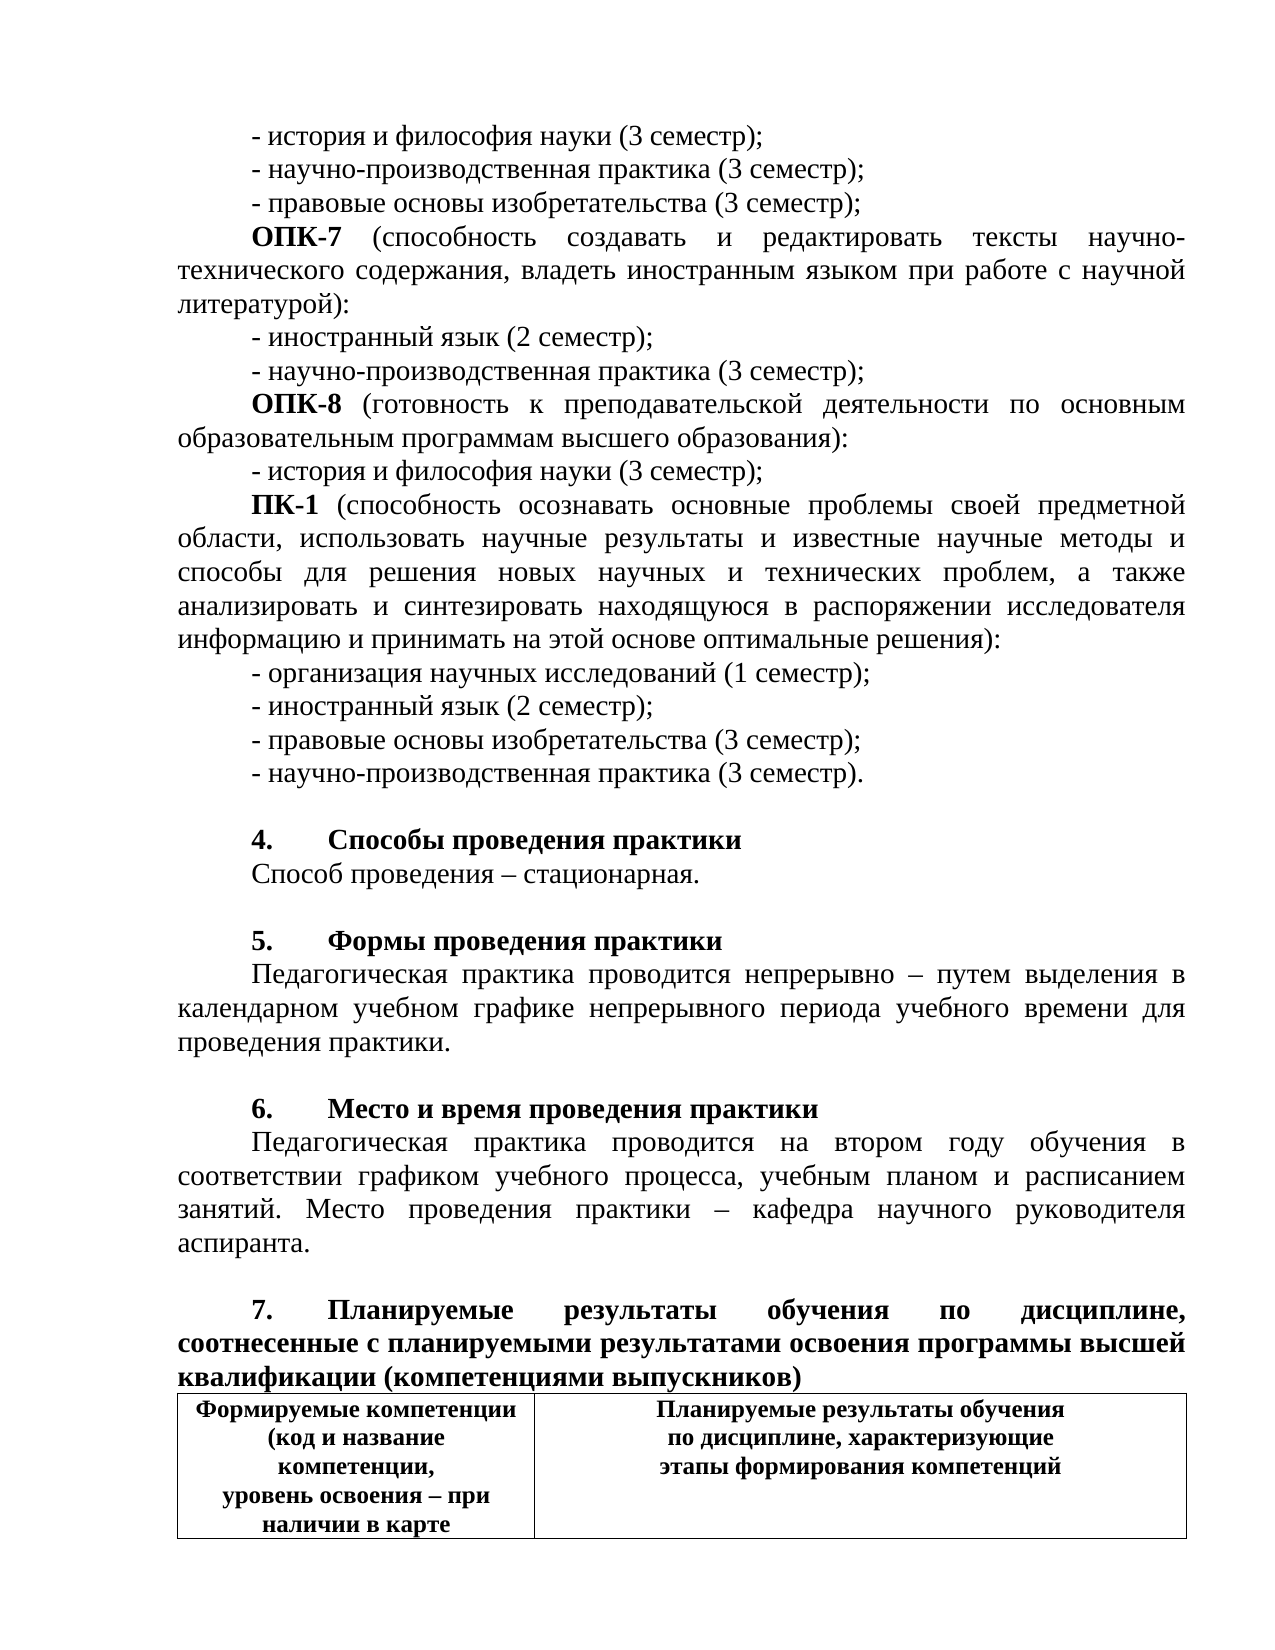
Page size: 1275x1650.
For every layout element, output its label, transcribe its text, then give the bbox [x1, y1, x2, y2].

list Место и время проведения практики [177, 1091, 1186, 1124]
text ОПК-8 (готовность к преподавательской деятельности по основным образовательным программам высшего образования): [177, 386, 1186, 453]
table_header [535, 1394, 1186, 1537]
text - иностранный язык (2 семестр); [177, 319, 1186, 353]
text Педагогическая практика проводится непрерывно – путем выделения в календарном учебном графике непрерывного периода учебного времени для проведения практики. [177, 957, 1186, 1057]
text - организация научных исследований (1 семестр); [177, 655, 1186, 688]
text - иностранный язык (2 семестр); [177, 688, 1186, 722]
text - история и философия науки (3 семестр); [177, 118, 1186, 152]
text Педагогическая практика проводится на втором году обучения в соответствии графиком учебного процесса, учебным планом и расписанием занятий. Место проведения практики – кафедра научного руководителя аспиранта. [177, 1124, 1186, 1258]
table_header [178, 1394, 534, 1537]
list Планируемые результаты обучения по дисциплине, соотнесенные с планируемыми результатами освоения программы высшей квалификации (компетенциями выпускников) [177, 1292, 1186, 1393]
text ОПК-7 (способность создавать и редактировать тексты научно-технического содержания, владеть иностранным языком при работе с научной литературой): [177, 219, 1186, 319]
text - правовые основы изобретательства (3 семестр); [177, 722, 1186, 755]
text - научно-производственная практика (3 семестр); [177, 353, 1186, 386]
text Способ проведения – стационарная. [177, 856, 1186, 889]
text - научно-производственная практика (3 семестр); [177, 152, 1186, 185]
text - правовые основы изобретательства (3 семестр); [177, 185, 1186, 219]
text ПК-1 (способность осознавать основные проблемы своей предметной области, использовать научные результаты и известные научные методы и способы для решения новых научных и технических проблем, а также анализировать и синтезировать находящуюся в распоряжении исследователя информацию и принимать на этой основе оптимальные решения): [177, 487, 1186, 655]
list Способы проведения практики [177, 822, 1186, 856]
text - научно-производственная практика (3 семестр). [177, 755, 1186, 789]
text - история и философия науки (3 семестр); [177, 453, 1186, 487]
list Формы проведения практики [177, 923, 1186, 957]
